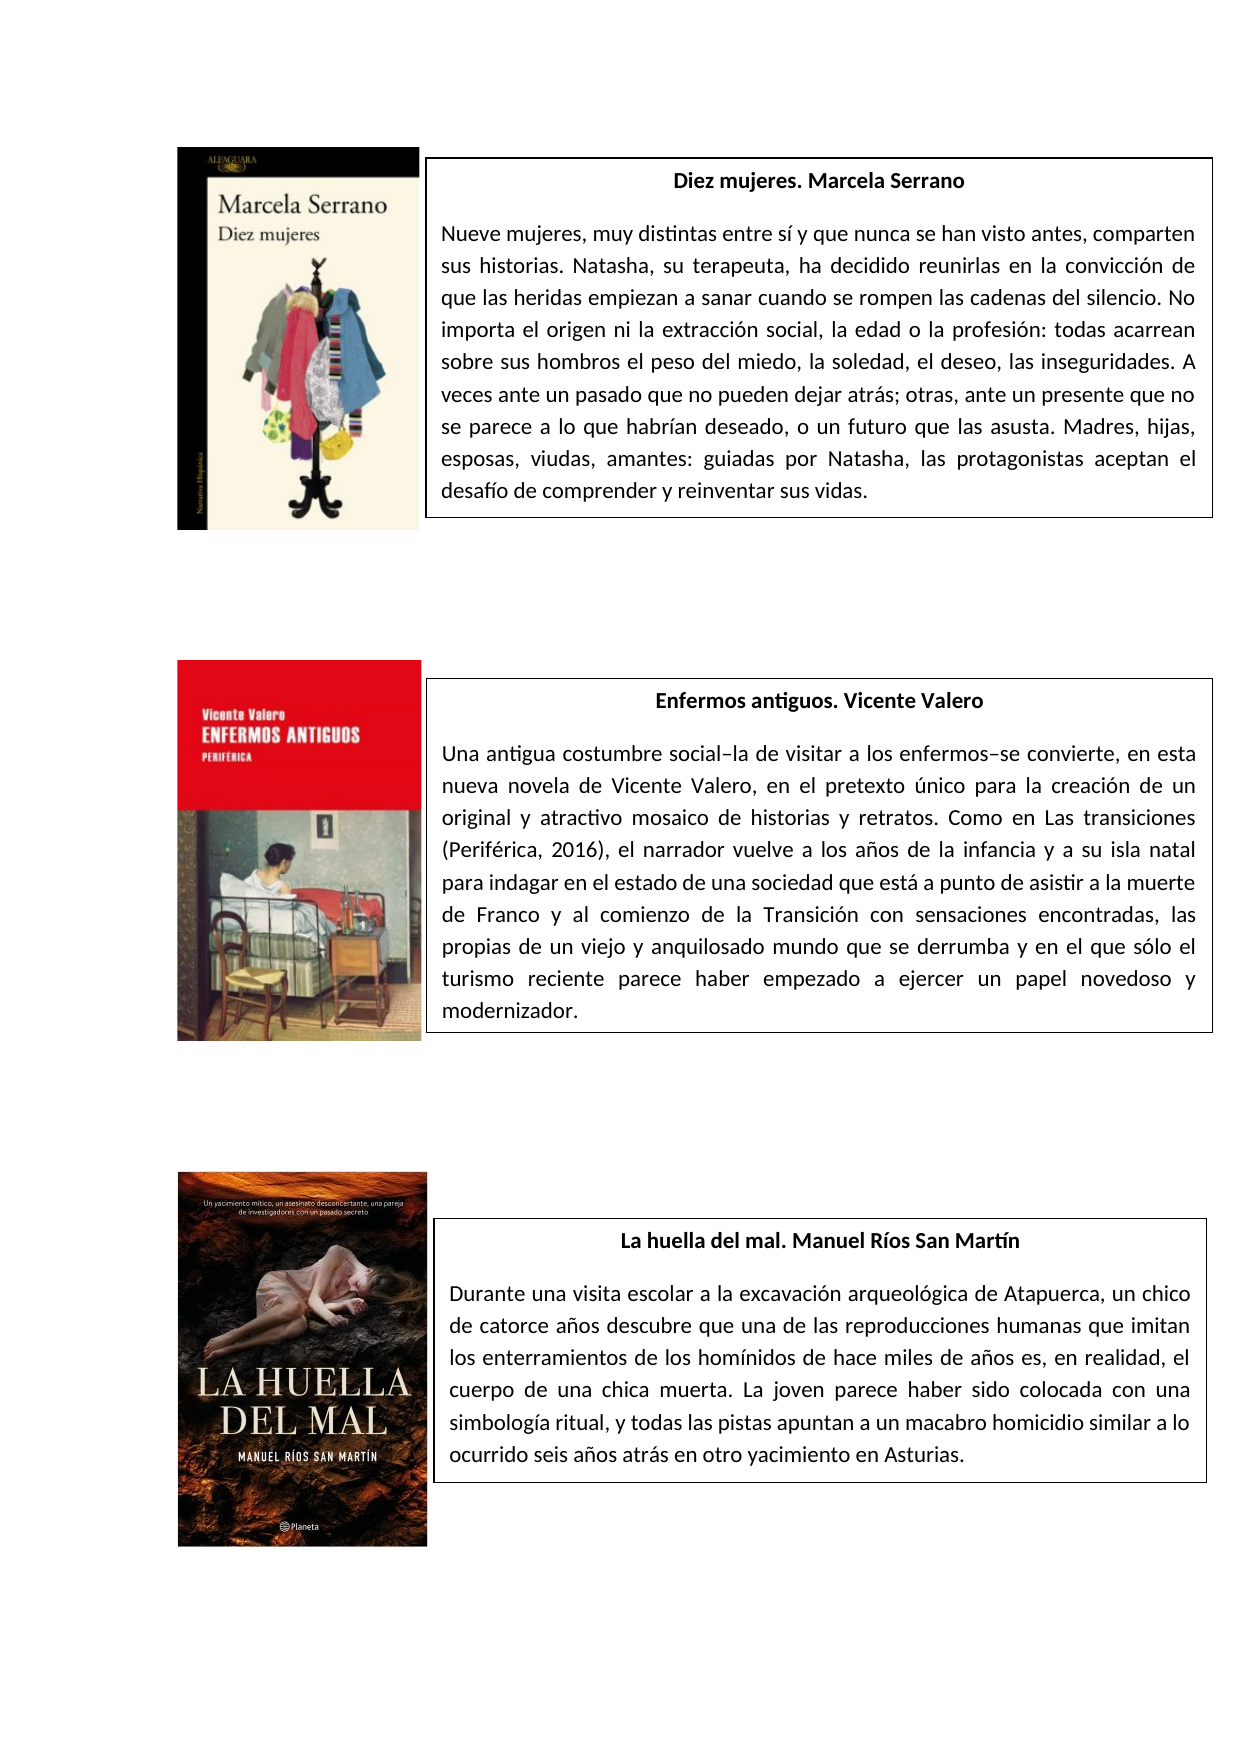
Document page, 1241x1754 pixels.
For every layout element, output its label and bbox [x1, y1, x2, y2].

picture [177, 660, 422, 1041]
picture [177, 1171, 428, 1547]
picture [177, 147, 420, 530]
